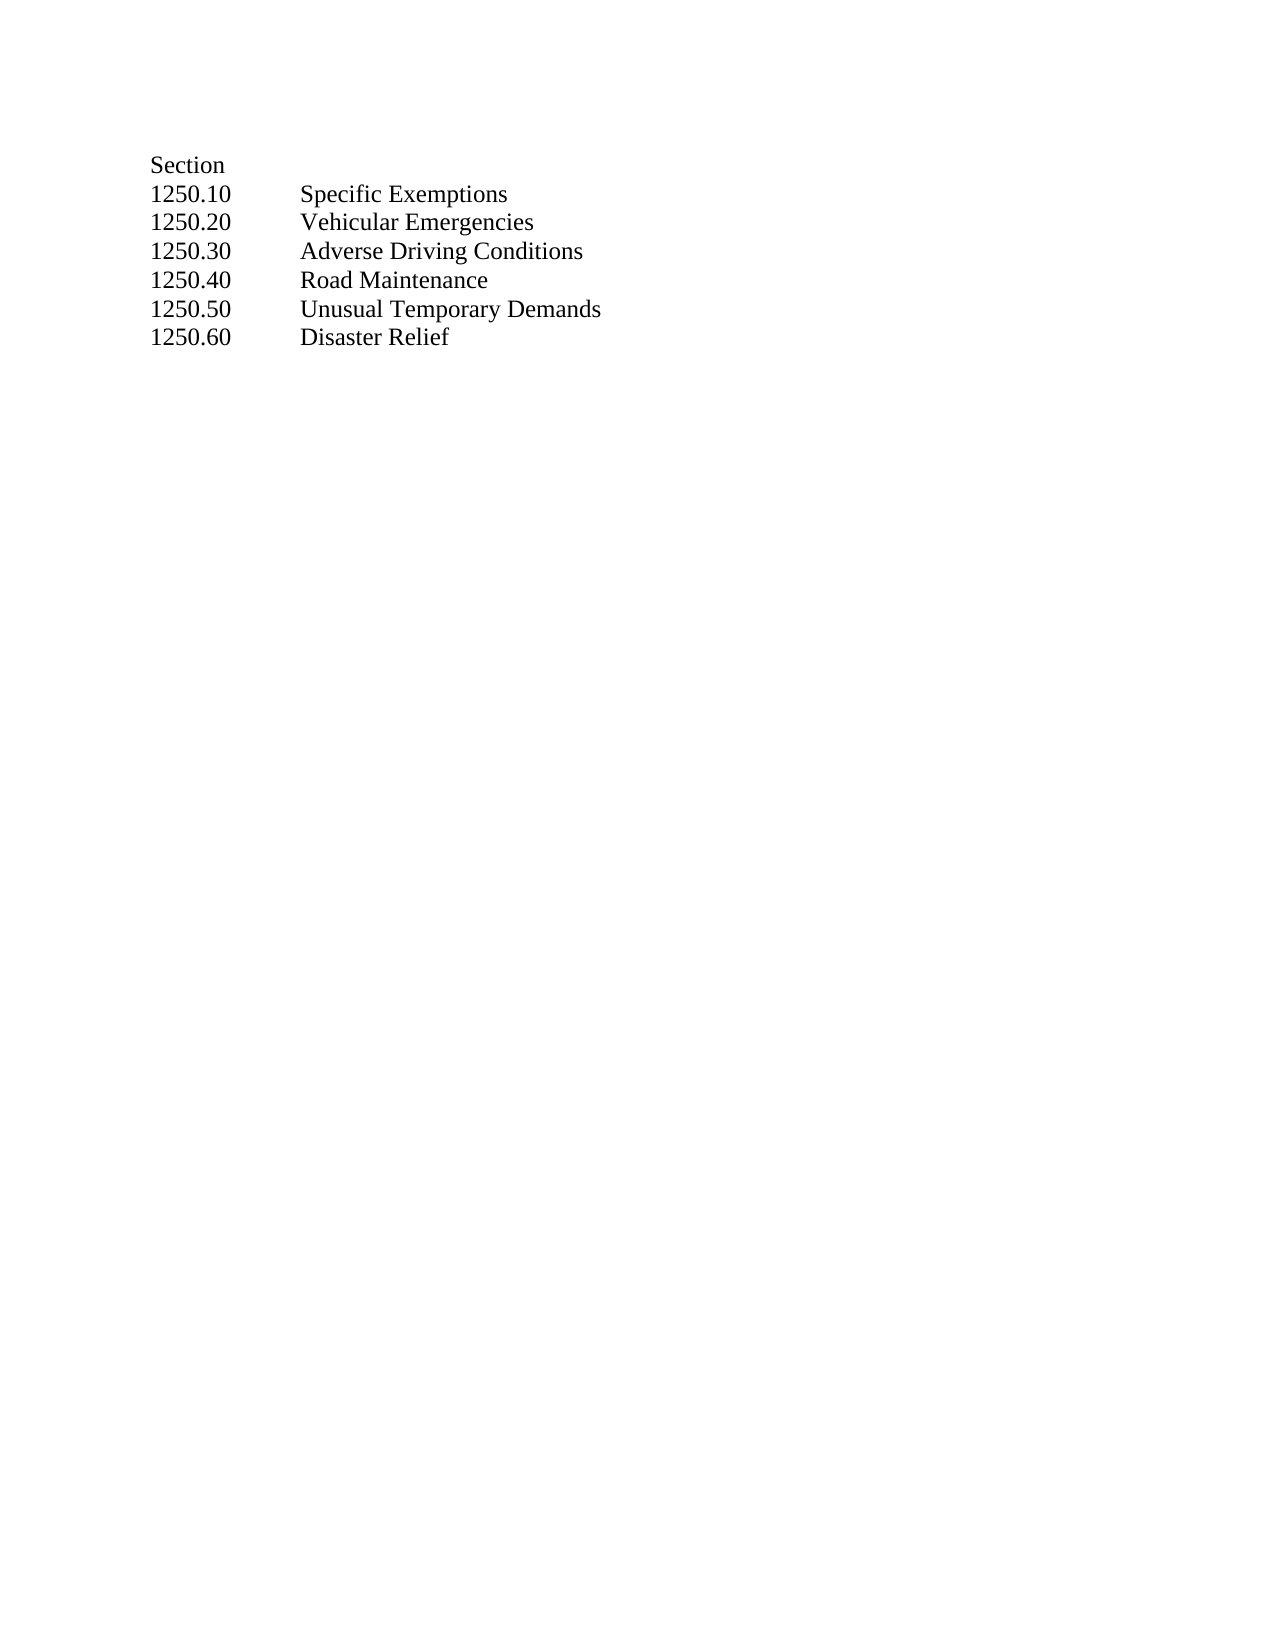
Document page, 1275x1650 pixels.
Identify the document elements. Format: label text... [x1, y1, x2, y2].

text 1250.50 Unusual Temporary Demands [150, 294, 1125, 322]
text 1250.40 Road Maintenance [150, 265, 1125, 294]
text 1250.60 Disaster Relief [150, 322, 1125, 351]
text 1250.30 Adverse Driving Conditions [150, 236, 1125, 265]
text Section [150, 150, 1125, 179]
text 1250.10 Specific Exemptions [150, 179, 1125, 207]
text 1250.20 Vehicular Emergencies [150, 207, 1125, 236]
